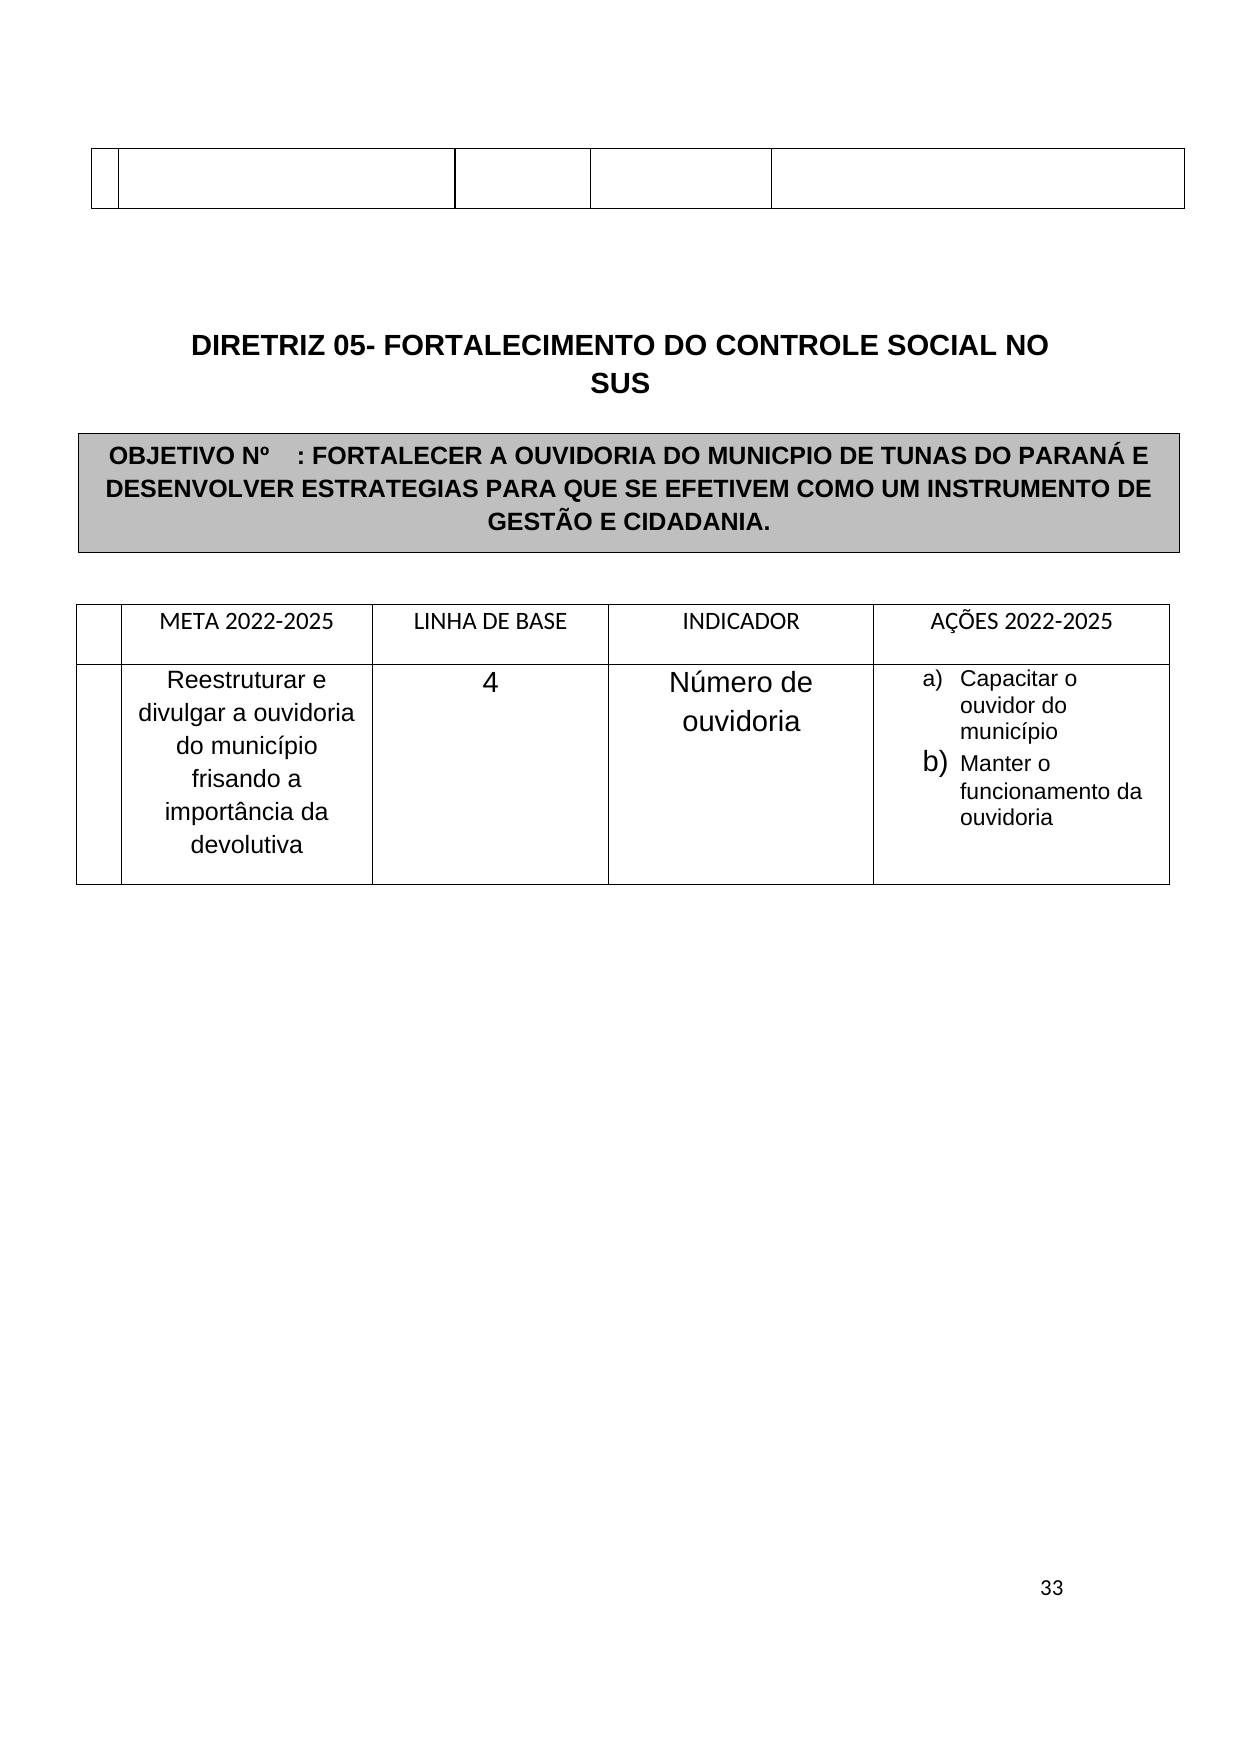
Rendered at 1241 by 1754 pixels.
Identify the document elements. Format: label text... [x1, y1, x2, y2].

table_cell Número de ouvidoria [609, 665, 873, 884]
table_header META 2022-2025 [122, 605, 372, 664]
table_cell [772, 149, 1184, 208]
table_header LINHA DE BASE [373, 605, 608, 664]
table_cell [77, 665, 121, 884]
table_cell [92, 149, 118, 208]
table_header INDICADOR [609, 605, 873, 664]
table_header [77, 605, 121, 664]
table_cell Reestruturar e divulgar a ouvidoria do município frisando a importância da devolutiva [122, 665, 372, 884]
table_cell [119, 149, 454, 208]
table_cell 4 [373, 665, 608, 884]
text DIRETRIZ 05- FORTALECIMENTO DO CONTROLE SOCIAL NO SUS [177, 328, 1063, 400]
table_cell [591, 149, 771, 208]
table_cell [456, 149, 590, 208]
table_cell Capacitar o ouvidor do município Manter o funcionamento da ouvidoria [874, 665, 1169, 884]
table_header AÇÕES 2022-2025 [874, 605, 1169, 664]
